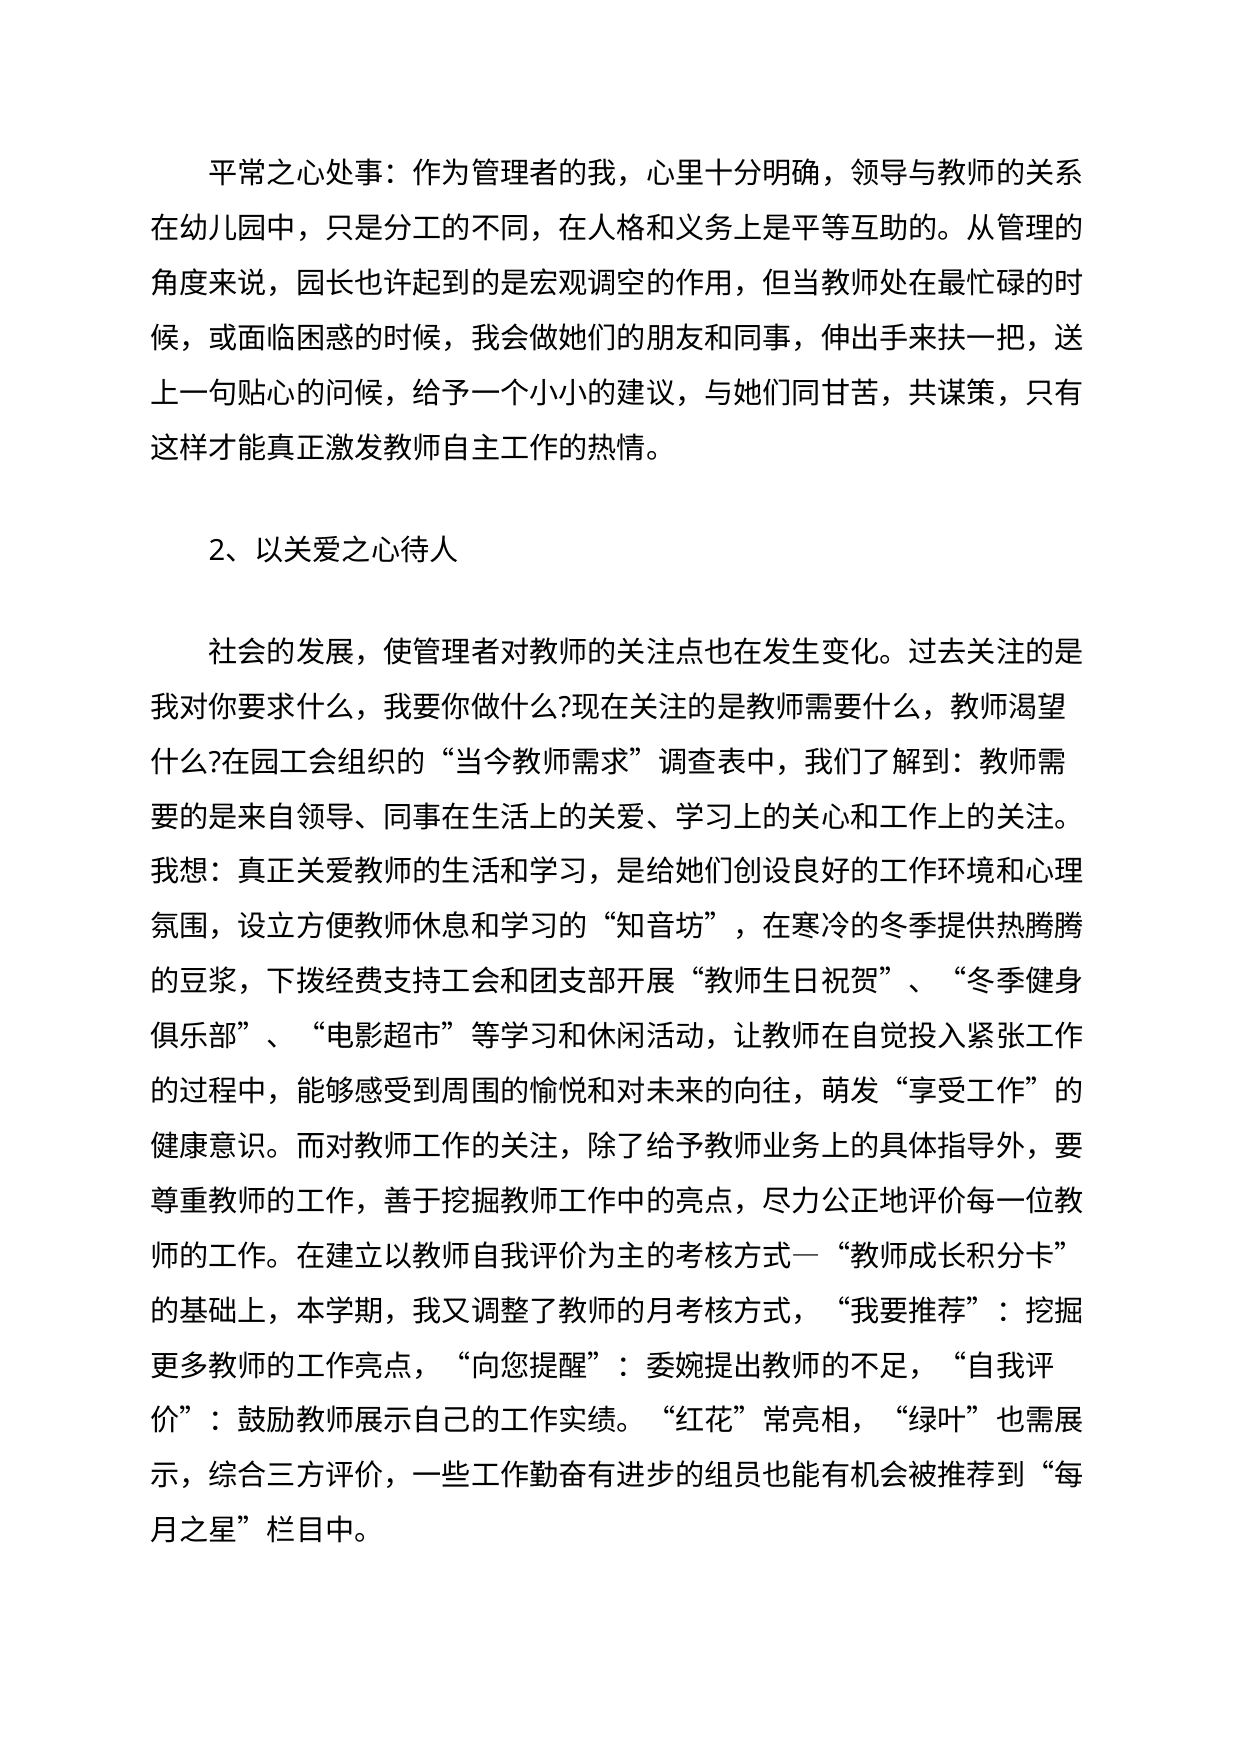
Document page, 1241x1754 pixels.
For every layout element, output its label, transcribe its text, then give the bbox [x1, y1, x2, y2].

text 社会的发展，使管理者对教师的关注点也在发生变化。过去关注的是我对你要求什么，我要你做什么?现在关注的是教师需要什么，教师渴望什么?在园工会组织的“当今教师需求”调查表中，我们了解到：教师需要的是来自领导、同事在生活上的关爱、学习上的关心和工作上的关注。我想：真正关爱教师的生活和学习，是给她们创设良好的工作环境和心理氛围，设立方便教师休息和学习的“知音坊”，在寒冷的冬季提供热腾腾的豆浆，下拨经费支持工会和团支部开展“教师生日祝贺”、“冬季健身俱乐部”、“电影超市”等学习和休闲活动，让教师在自觉投入紧张工作的过程中，能够感受到周围的愉悦和对未来的向往，萌发“享受工作”的健康意识。而对教师工作的关注，除了给予教师业务上的具体指导外，要尊重教师的工作，善于挖掘教师工作中的亮点，尽力公正地评价每一位教师的工作。在建立以教师自我评价为主的考核方式—“教师成长积分卡”的基础上，本学期，我又调整了教师的月考核方式，“我要推荐”：挖掘更多教师的工作亮点，“向您提醒”：委婉提出教师的不足，“自我评价”：鼓励教师展示自己的工作实绩。“红花”常亮相，“绿叶”也需展示，综合三方评价，一些工作勤奋有进步的组员也能有机会被推荐到“每月之星”栏目中。 [150, 628, 1090, 1549]
text 平常之心处事：作为管理者的我，心里十分明确，领导与教师的关系在幼儿园中，只是分工的不同，在人格和义务上是平等互助的。从管理的角度来说，园长也许起到的是宏观调空的作用，但当教师处在最忙碌的时候，或面临困惑的时候，我会做她们的朋友和同事，伸出手来扶一把，送上一句贴心的问候，给予一个小小的建议，与她们同甘苦，共谋策，只有这样才能真正激发教师自主工作的热情。 [150, 150, 1090, 467]
text 2、以关爱之心待人 [150, 526, 1090, 569]
